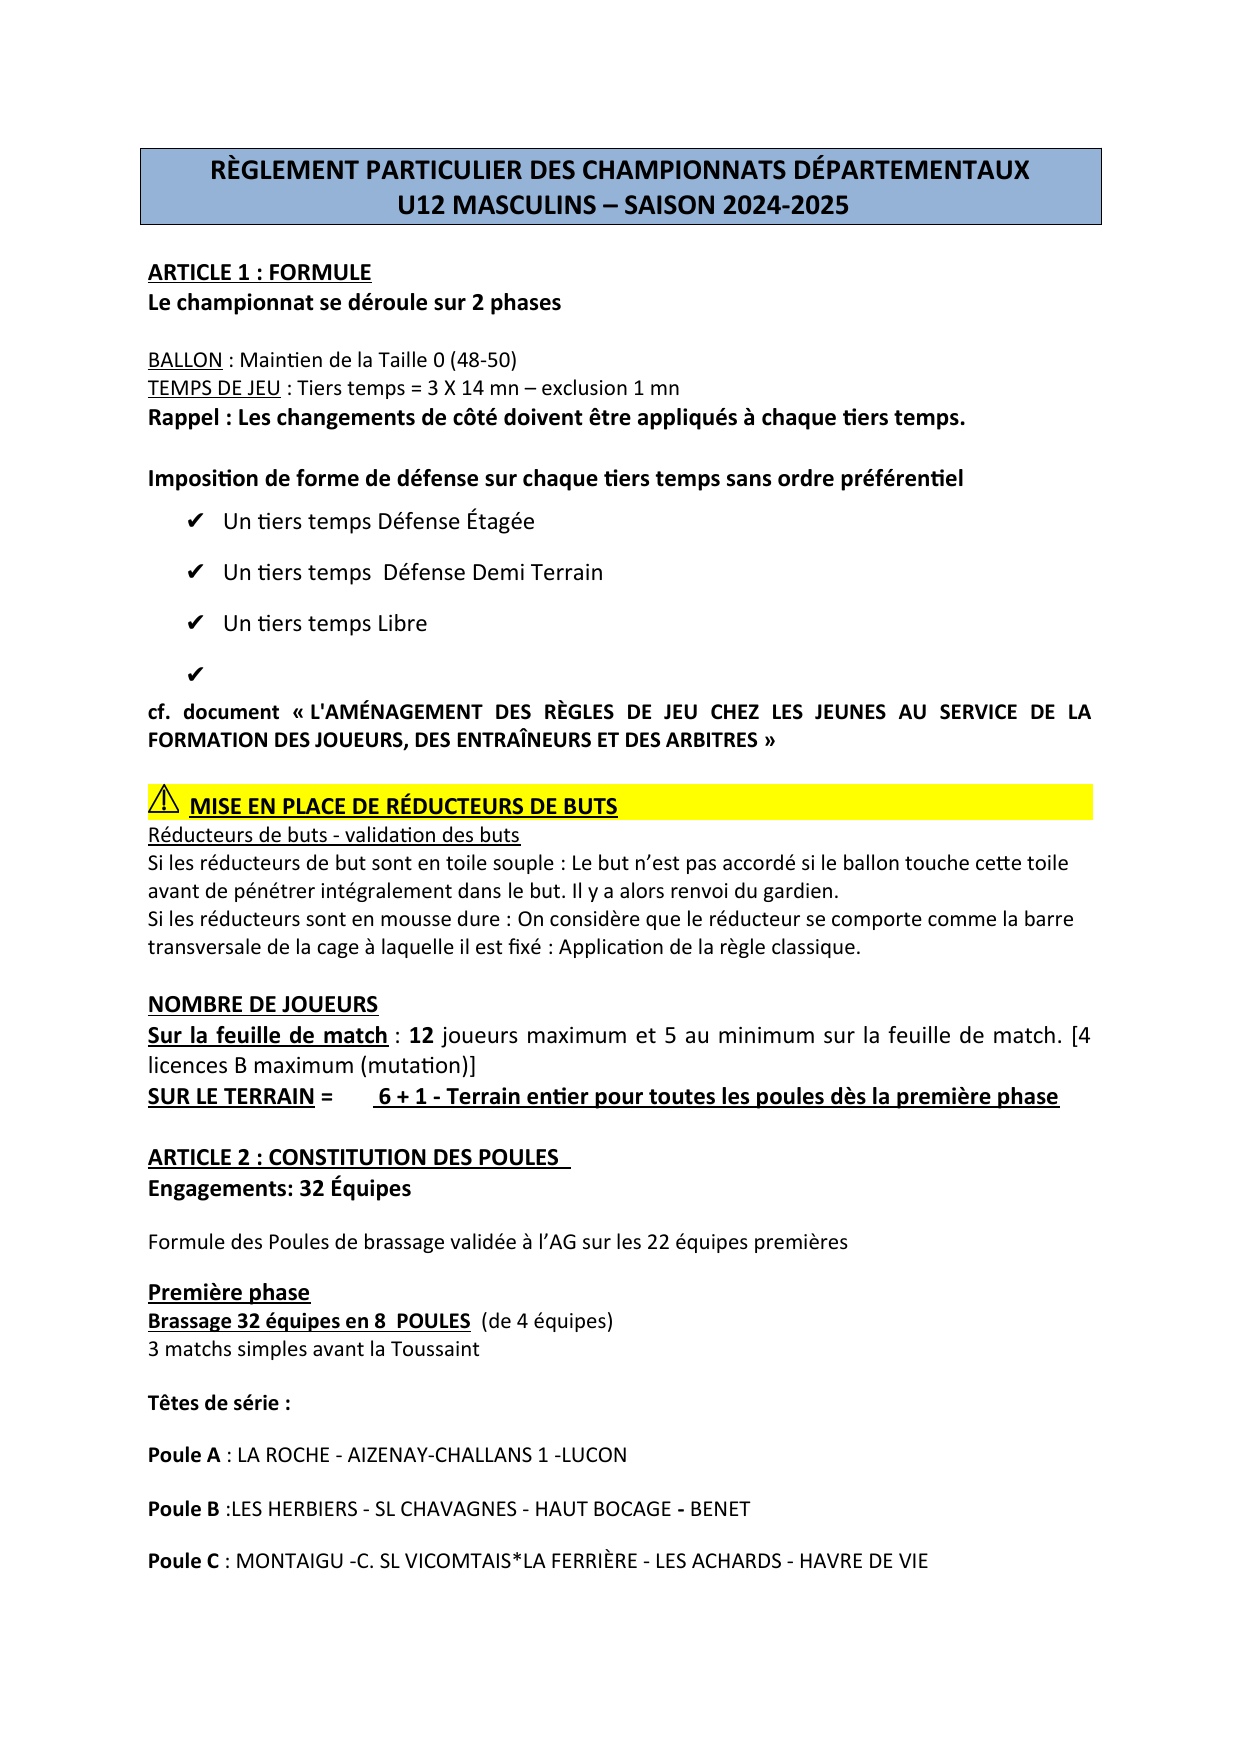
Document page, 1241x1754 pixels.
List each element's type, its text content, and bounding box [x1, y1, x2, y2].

text BALLON : Maintien de la Taille 0 (48-50) [148, 345, 1093, 373]
text TEMPS DE JEU : Tiers temps = 3 X 14 mn – exclusion 1 mn [148, 373, 1093, 401]
text Formule des Poules de brassage validée à l’AG sur les 22 équipes premières [148, 1227, 1093, 1255]
list Un tiers temps Défense Demi Terrain [185, 543, 1093, 595]
text Rappel : Les changements de côté doivent être appliqués à chaque tiers temps. [148, 401, 1093, 431]
text Première phase [148, 1276, 1093, 1307]
text Si les réducteurs sont en mousse dure : On considère que le réducteur se comporte comme la barre transversale de la cage à laquelle il est fixé : Application de la règle classique. [148, 904, 1093, 961]
text Têtes de série : [148, 1388, 1093, 1416]
text MISE EN PLACE DE RÉDUCTEURS DE BUTS [148, 784, 1093, 820]
text RÈGLEMENT PARTICULIER DES CHAMPIONNATS DÉPARTEMENTAUX [141, 149, 1101, 183]
text 3 matchs simples avant la Toussaint [148, 1334, 1093, 1363]
text ARTICLE 2 : CONSTITUTION DES POULES [148, 1141, 1093, 1172]
text NOMBRE DE JOUEURS [148, 988, 1093, 1019]
text cf. document « L'AMÉNAGEMENT DES RÈGLES DE JEU CHEZ LES JEUNES AU SERVICE DE LA FORMATION DES JOUEURS, DES ENTRAÎNEURS ET DES ARBITRES » [148, 697, 1093, 753]
text Sur la feuille de match : 12 joueurs maximum et 5 au minimum sur la feuille de match. [4 licences B maximum (mutation)] [148, 1019, 1093, 1080]
text Réducteurs de buts - validation des buts [148, 820, 1093, 848]
text Engagements: 32 Équipes [148, 1172, 1093, 1202]
text Brassage 32 équipes en 8 POULES (de 4 équipes) [148, 1307, 1093, 1334]
list Un tiers temps Libre [185, 595, 1093, 646]
text Poule C : MONTAIGU -C. SL VICOMTAIS*LA FERRIÈRE - LES ACHARDS - HAVRE DE VIE [148, 1547, 1093, 1575]
list Un tiers temps Défense Étagée [185, 492, 1093, 543]
text Si les réducteurs de but sont en toile souple : Le but n’est pas accordé si le ballon touche cette toile avant de pénétrer intégralement dans le but. Il y a alors renvoi du gardien. [148, 848, 1093, 904]
picture [147, 783, 179, 815]
text ARTICLE 1 : FORMULE [148, 256, 1093, 286]
text Poule A : LA ROCHE - AIZENAY-CHALLANS 1 -LUCON [148, 1441, 1093, 1469]
text SUR LE TERRAIN = 6 + 1 - Terrain entier pour toutes les poules dès la première phase [148, 1080, 1093, 1111]
text Poule B :LES HERBIERS - SL CHAVAGNES - HAUT BOCAGE - BENET [148, 1494, 1093, 1522]
text U12 MASCULINS – SAISON 2024-2025 [141, 183, 1101, 224]
text Imposition de forme de défense sur chaque tiers temps sans ordre préférentiel [148, 462, 1093, 492]
text Le championnat se déroule sur 2 phases [148, 286, 1093, 317]
